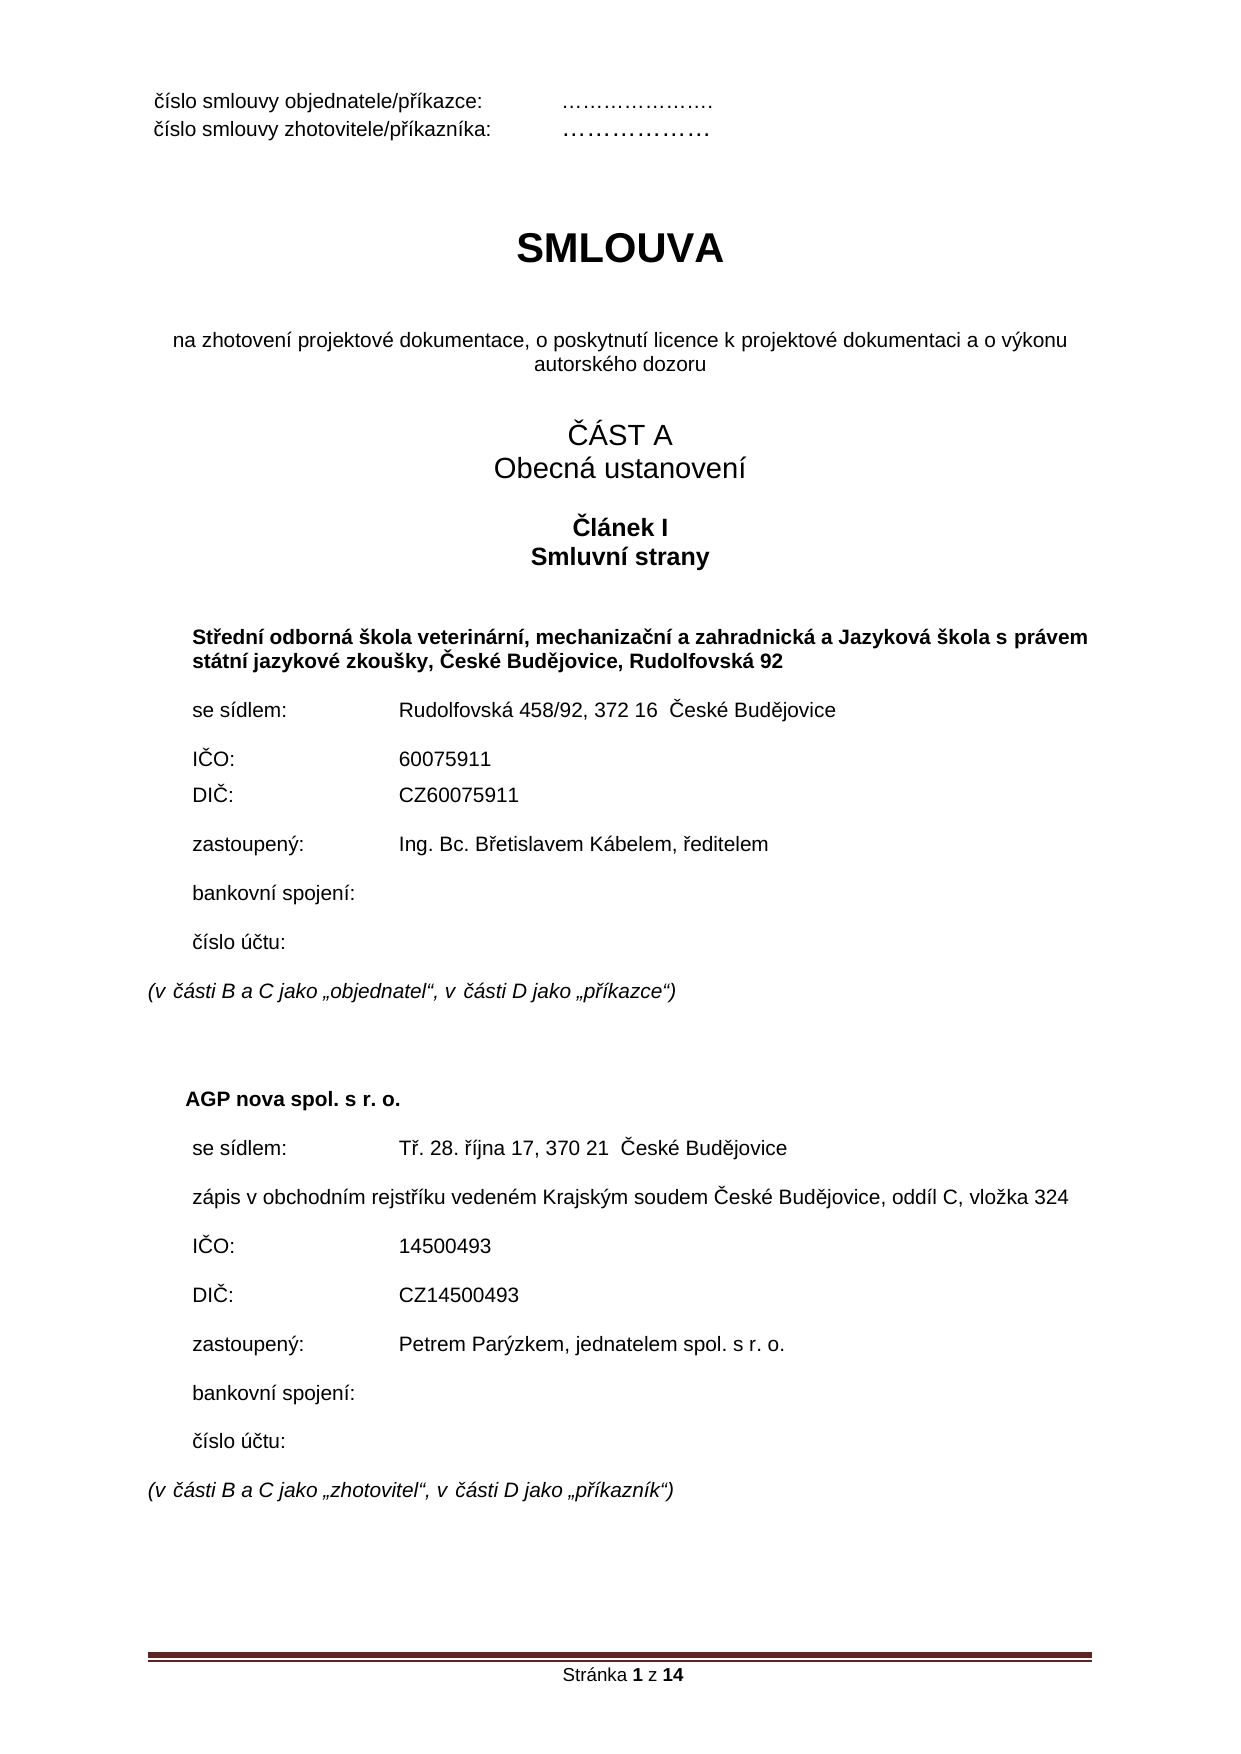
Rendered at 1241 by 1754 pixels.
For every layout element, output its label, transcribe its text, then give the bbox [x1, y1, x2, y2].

title bankovní spojení: [148, 1381, 1092, 1405]
text bankovní spojení: [148, 881, 1092, 905]
text Střední odborná škola veterinární, mechanizační a zahradnická a Jazyková škola s právem státní jazykové zkoušky, České Budějovice, Rudolfovská 92 [192, 624, 1092, 672]
text (v části B a C jako „objednatel“, v části D jako „příkazce“) [148, 979, 1092, 1003]
text Článek I [148, 513, 1092, 542]
text DIČ: CZ14500493 [148, 1283, 1092, 1307]
text číslo účtu: [148, 1429, 1092, 1453]
text Smluvní strany [148, 542, 1092, 571]
text na zhotovení projektové dokumentace, o poskytnutí licence k projektové dokumentaci a o výkonu autorského dozoru [148, 328, 1092, 376]
text DIČ: CZ60075911 [148, 783, 1092, 807]
text ČÁST A [148, 417, 1092, 451]
text číslo smlouvy objednatele/příkazce: …………………. [148, 89, 1092, 113]
text zastoupený: Ing. Bc. Břetislavem Kábelem, ředitelem [192, 832, 1092, 856]
text IČO: 14500493 [148, 1234, 1092, 1258]
text (v části B a C jako „zhotovitel“, v části D jako „příkazník“) [148, 1478, 1092, 1502]
text zápis v obchodním rejstříku vedeném Krajským soudem České Budějovice, oddíl C, vložka 324 [148, 1185, 1092, 1209]
text zastoupený: Petrem Parýzkem, jednatelem spol. s r. o. [148, 1332, 1092, 1356]
text se sídlem: Tř. 28. října 17, 370 21 České Budějovice [148, 1136, 1092, 1160]
text IČO: 60075911 [148, 746, 1092, 770]
text číslo účtu: [148, 930, 1092, 954]
text se sídlem: Rudolfovská 458/92, 372 16 České Budějovice [192, 697, 1092, 721]
text SMLOUVA [148, 223, 1092, 271]
text číslo smlouvy zhotovitele/příkazníka: ……………… [148, 113, 1092, 141]
text Obecná ustanovení [148, 451, 1092, 484]
text AGP nova spol. s r. o. [185, 1087, 1092, 1111]
